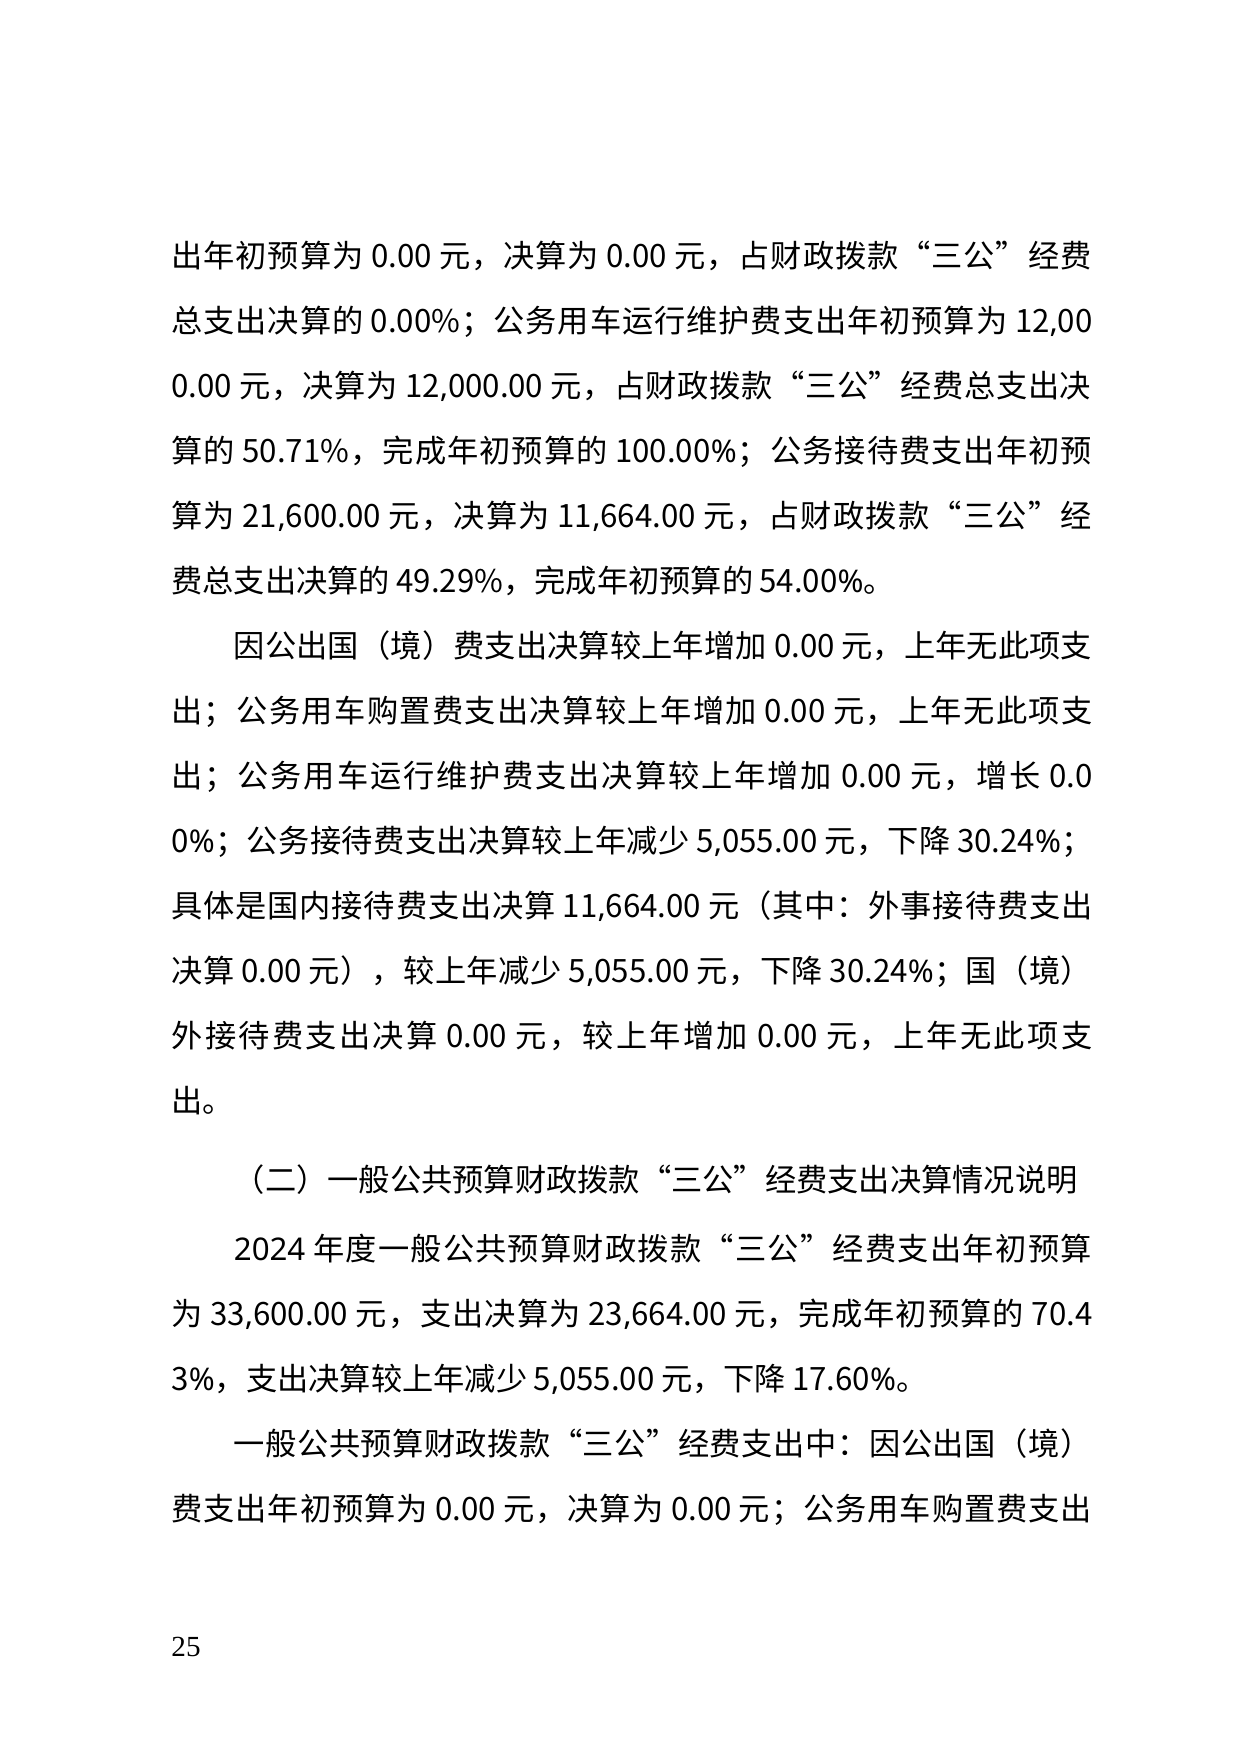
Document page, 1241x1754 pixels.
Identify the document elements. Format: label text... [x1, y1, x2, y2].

list （二）一般公共预算财政拨款“三公”经费支出决算情况说明 [171, 1141, 1092, 1204]
text 2024年度一般公共预算财政拨款“三公”经费支出年初预算为33,600.00元，支出决算为23,664.00元，完成年初预算的70.43%，支出决算较上年减少5,055.00元，下降17.60%。 [171, 1214, 1092, 1409]
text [171, 221, 1092, 611]
text 因公出国（境）费支出决算较上年增加0.00元，上年无此项支出；公务用车购置费支出决算较上年增加0.00元，上年无此项支出；公务用车运行维护费支出决算较上年增加0.00元，增长0.00%；公务接待费支出决算较上年减少5,055.00元，下降30.24%；具体是国内接待费支出决算11,664.00元（其中：外事接待费支出决算0.00元），较上年减少5,055.00元，下降30.24%；国（境）外接待费支出决算0.00元，较上年增加0.00元，上年无此项支出。 [171, 611, 1092, 1131]
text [171, 1409, 1092, 1539]
